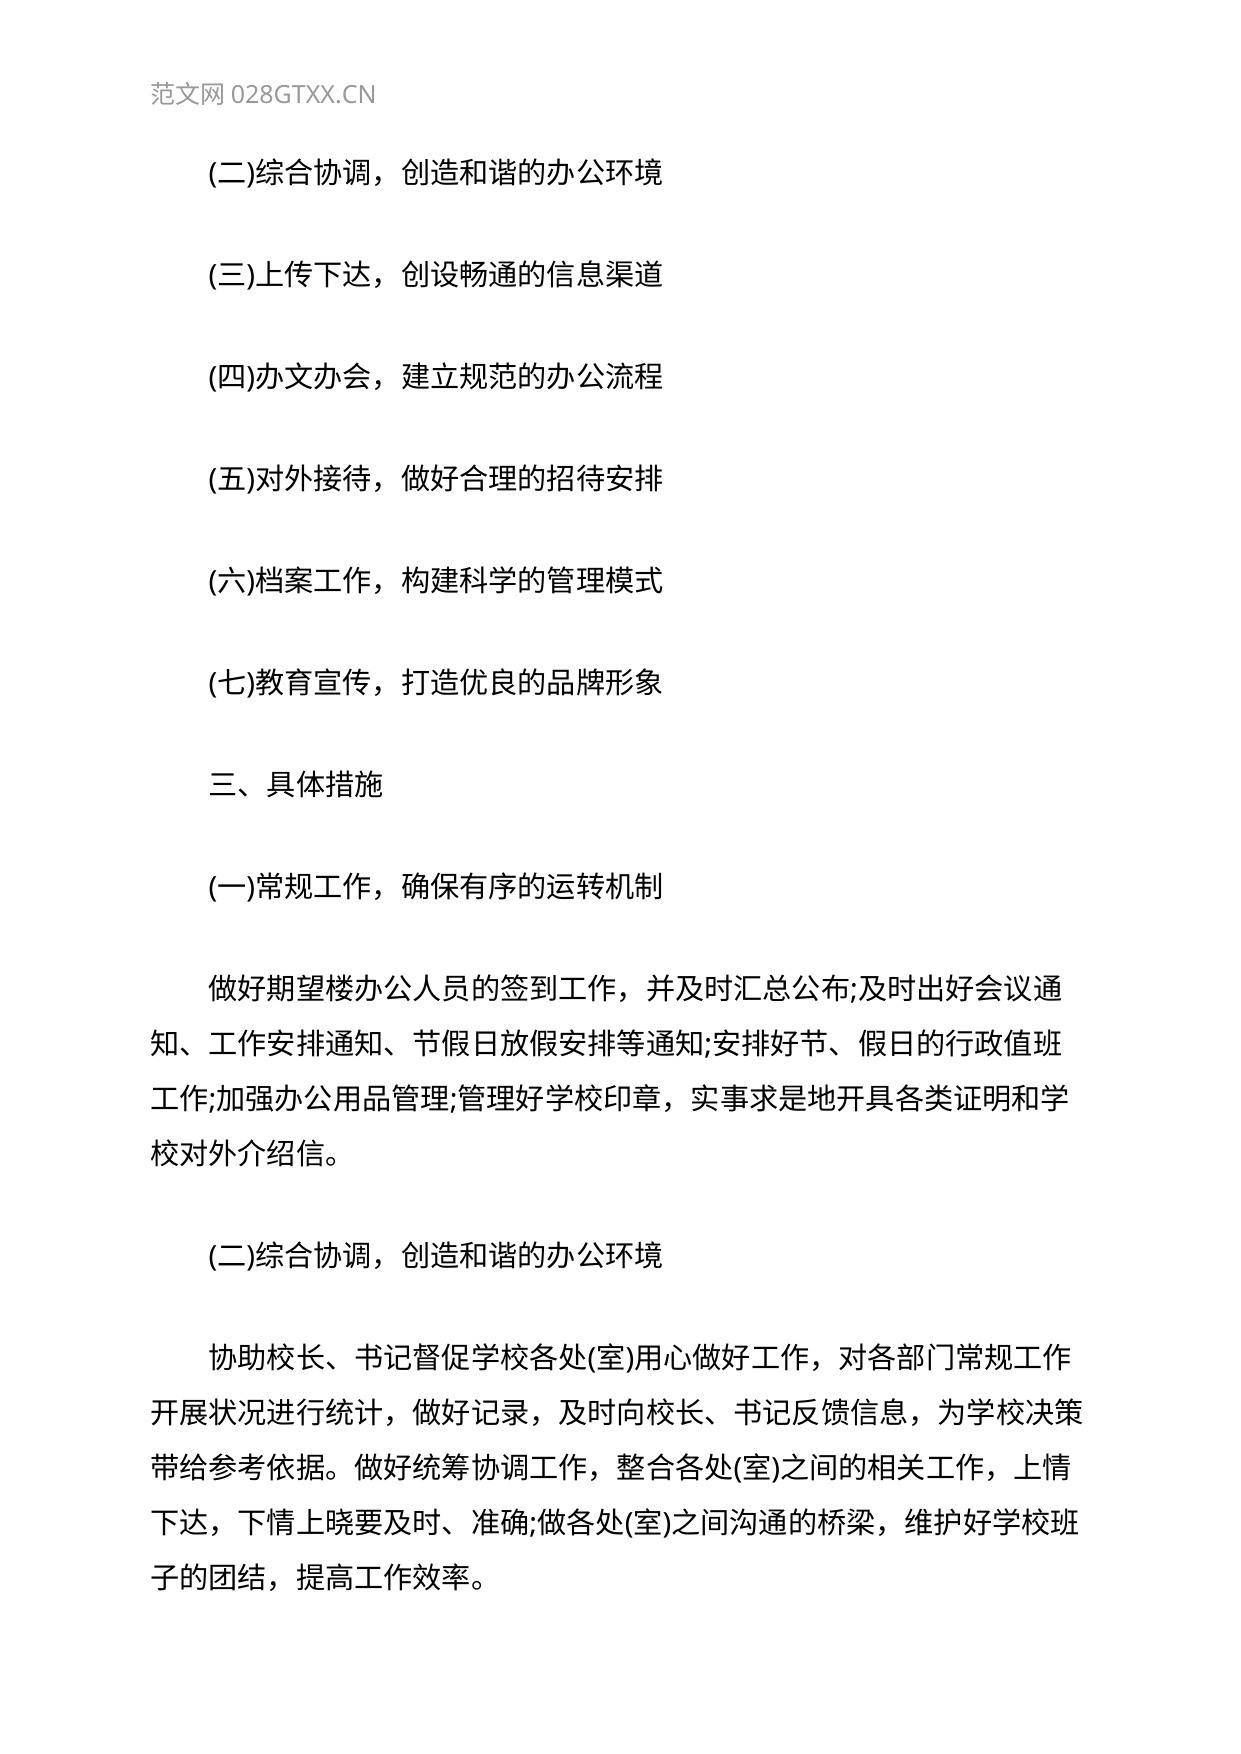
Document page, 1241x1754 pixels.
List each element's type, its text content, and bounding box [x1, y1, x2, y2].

text (二)综合协调，创造和谐的办公环境 [150, 1232, 1090, 1275]
text (二)综合协调，创造和谐的办公环境 [150, 150, 1090, 192]
text (六)档案工作，构建科学的管理模式 [150, 558, 1090, 600]
text 协助校长、书记督促学校各处(室)用心做好工作，对各部门常规工作开展状况进行统计，做好记录，及时向校长、书记反馈信息，为学校决策带给参考依据。做好统筹协调工作，整合各处(室)之间的相关工作，上情下达，下情上晓要及时、准确;做各处(室)之间沟通的桥梁，维护好学校班子的团结，提高工作效率。 [150, 1334, 1090, 1597]
text (四)办文办会，建立规范的办公流程 [150, 354, 1090, 396]
text (五)对外接待，做好合理的招待安排 [150, 456, 1090, 498]
text (一)常规工作，确保有序的运转机制 [150, 864, 1090, 906]
text 三、具体措施 [150, 762, 1090, 804]
text (三)上传下达，创设畅通的信息渠道 [150, 252, 1090, 294]
text 做好期望楼办公人员的签到工作，并及时汇总公布;及时出好会议通知、工作安排通知、节假日放假安排等通知;安排好节、假日的行政值班工作;加强办公用品管理;管理好学校印章，实事求是地开具各类证明和学校对外介绍信。 [150, 966, 1090, 1173]
text (七)教育宣传，打造优良的品牌形象 [150, 660, 1090, 702]
